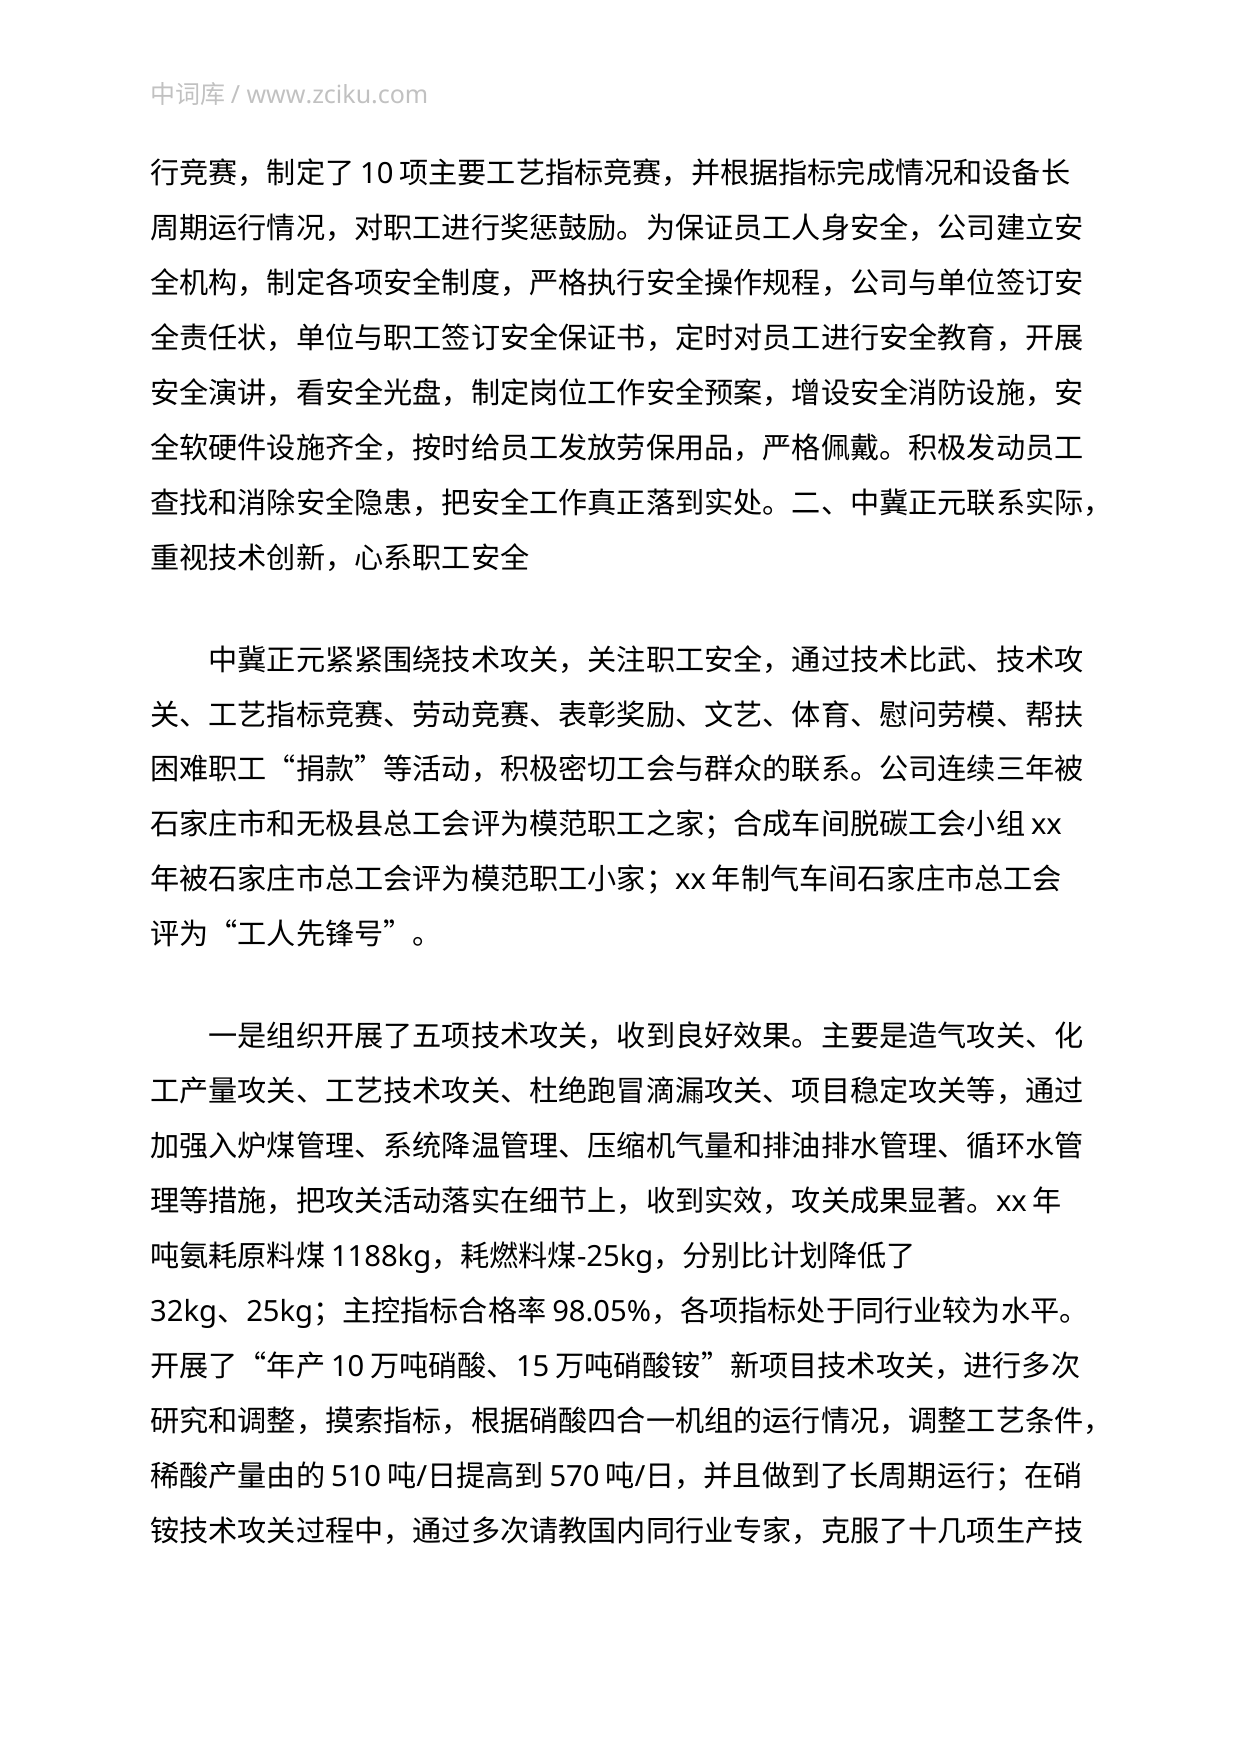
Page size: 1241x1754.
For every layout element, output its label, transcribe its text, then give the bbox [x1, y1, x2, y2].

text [150, 1013, 1090, 1549]
text 中冀正元紧紧围绕技术攻关，关注职工安全，通过技术比武、技术攻关、工艺指标竞赛、劳动竞赛、表彰奖励、文艺、体育、慰问劳模、帮扶困难职工“捐款”等活动，积极密切工会与群众的联系。公司连续三年被石家庄市和无极县总工会评为模范职工之家；合成车间脱碳工会小组xx年被石家庄市总工会评为模范职工小家；xx年制气车间石家庄市总工会评为“工人先锋号”。 [150, 636, 1090, 953]
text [150, 150, 1090, 577]
